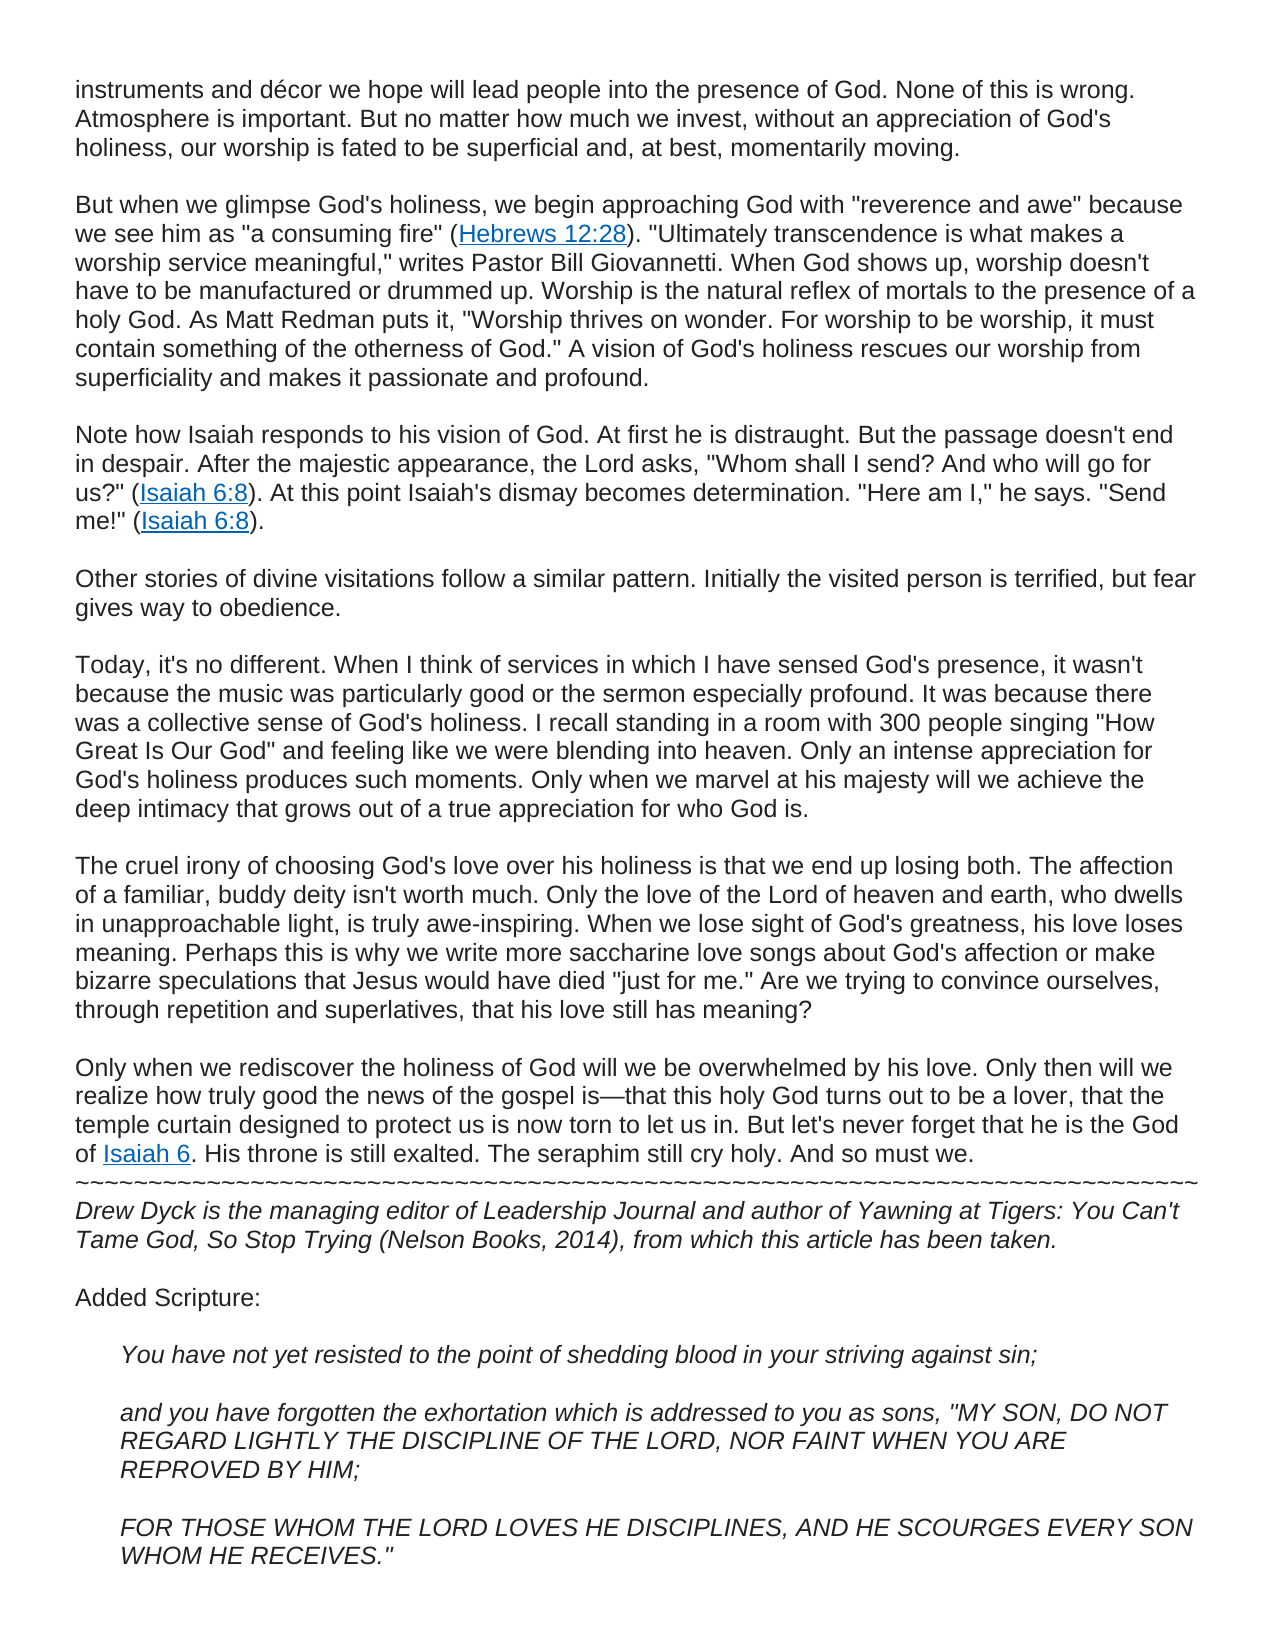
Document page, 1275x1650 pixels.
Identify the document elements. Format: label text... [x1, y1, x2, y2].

text Only when we rediscover the holiness of God will we be overwhelmed by his love. Only then will we realize how truly good the news of the gospel is—that this holy God turns out to be a lover, that the temple curtain designed to protect us is now torn to let us in. But let's never forget that he is the God of Isaiah 6. His throne is still exalted. The seraphim still cry holy. And so must we. [75, 1052, 1200, 1167]
text Today, it's no different. When I think of services in which I have sensed God's presence, it wasn't because the music was particularly good or the sermon especially profound. It was because there was a collective sense of God's holiness. I recall standing in a room with 300 people singing "How Great Is Our God" and feeling like we were blending into heaven. Only an intense appreciation for God's holiness produces such moments. Only when we marvel at his majesty will we achieve the deep intimacy that grows out of a true appreciation for who God is. [75, 650, 1200, 822]
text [75, 75, 1200, 161]
text But when we glimpse God's holiness, we begin approaching God with "reverence and awe" because we see him as "a consuming fire" (Hebrews 12:28). "Ultimately transcendence is what makes a worship service meaningful," writes Pastor Bill Giovannetti. When God shows up, worship doesn't have to be manufactured or drummed up. Worship is the natural reflex of mortals to the presence of a holy God. As Matt Redman puts it, "Worship thrives on wonder. For worship to be worship, it must contain something of the otherness of God." A vision of God's holiness rescues our worship from superficiality and makes it passionate and profound. [75, 190, 1200, 391]
text ~~~~~~~~~~~~~~~~~~~~~~~~~~~~~~~~~~~~~~~~~~~~~~~~~~~~~~~~~~~~~~~~~~~~~~~~~~~~~ [75, 1167, 1200, 1196]
text You have not yet resisted to the point of shedding blood in your striving against sin; [120, 1340, 1200, 1369]
text FOR THOSE WHOM THE LORD LOVES HE DISCIPLINES, AND HE SCOURGES EVERY SON WHOM HE RECEIVES." [120, 1512, 1200, 1570]
text The cruel irony of choosing God's love over his holiness is that we end up losing both. The affection of a familiar, buddy deity isn't worth much. Only the love of the Lord of heaven and earth, who dwells in unapproachable light, is truly awe-inspiring. When we lose sight of God's greatness, his love loses meaning. Perhaps this is why we write more saccharine love songs about God's affection or make bizarre speculations that Jesus would have died "just for me." Are we trying to convince ourselves, through repetition and superlatives, that his love still has meaning? [75, 851, 1200, 1024]
text and you have forgotten the exhortation which is addressed to you as sons, "MY SON, DO NOT REGARD LIGHTLY THE DISCIPLINE OF THE LORD, NOR FAINT WHEN YOU ARE REPROVED BY HIM; [120, 1397, 1200, 1484]
text Other stories of divine visitations follow a similar pattern. Initially the visited person is terrified, but fear gives way to obedience. [75, 564, 1200, 621]
text Note how Isaiah responds to his vision of God. At first he is distraught. But the passage doesn't end in despair. After the majestic appearance, the Lord asks, "Whom shall I send? And who will go for us?" (Isaiah 6:8). At this point Isaiah's dismay becomes determination. "Here am I," he says. "Send me!" (Isaiah 6:8). [75, 420, 1200, 535]
text Drew Dyck is the managing editor of Leadership Journal and author of Yawning at Tigers: You Can't Tame God, So Stop Trying (Nelson Books, 2014), from which this article has been taken. [75, 1196, 1200, 1254]
text Added Scripture: [75, 1282, 1200, 1311]
